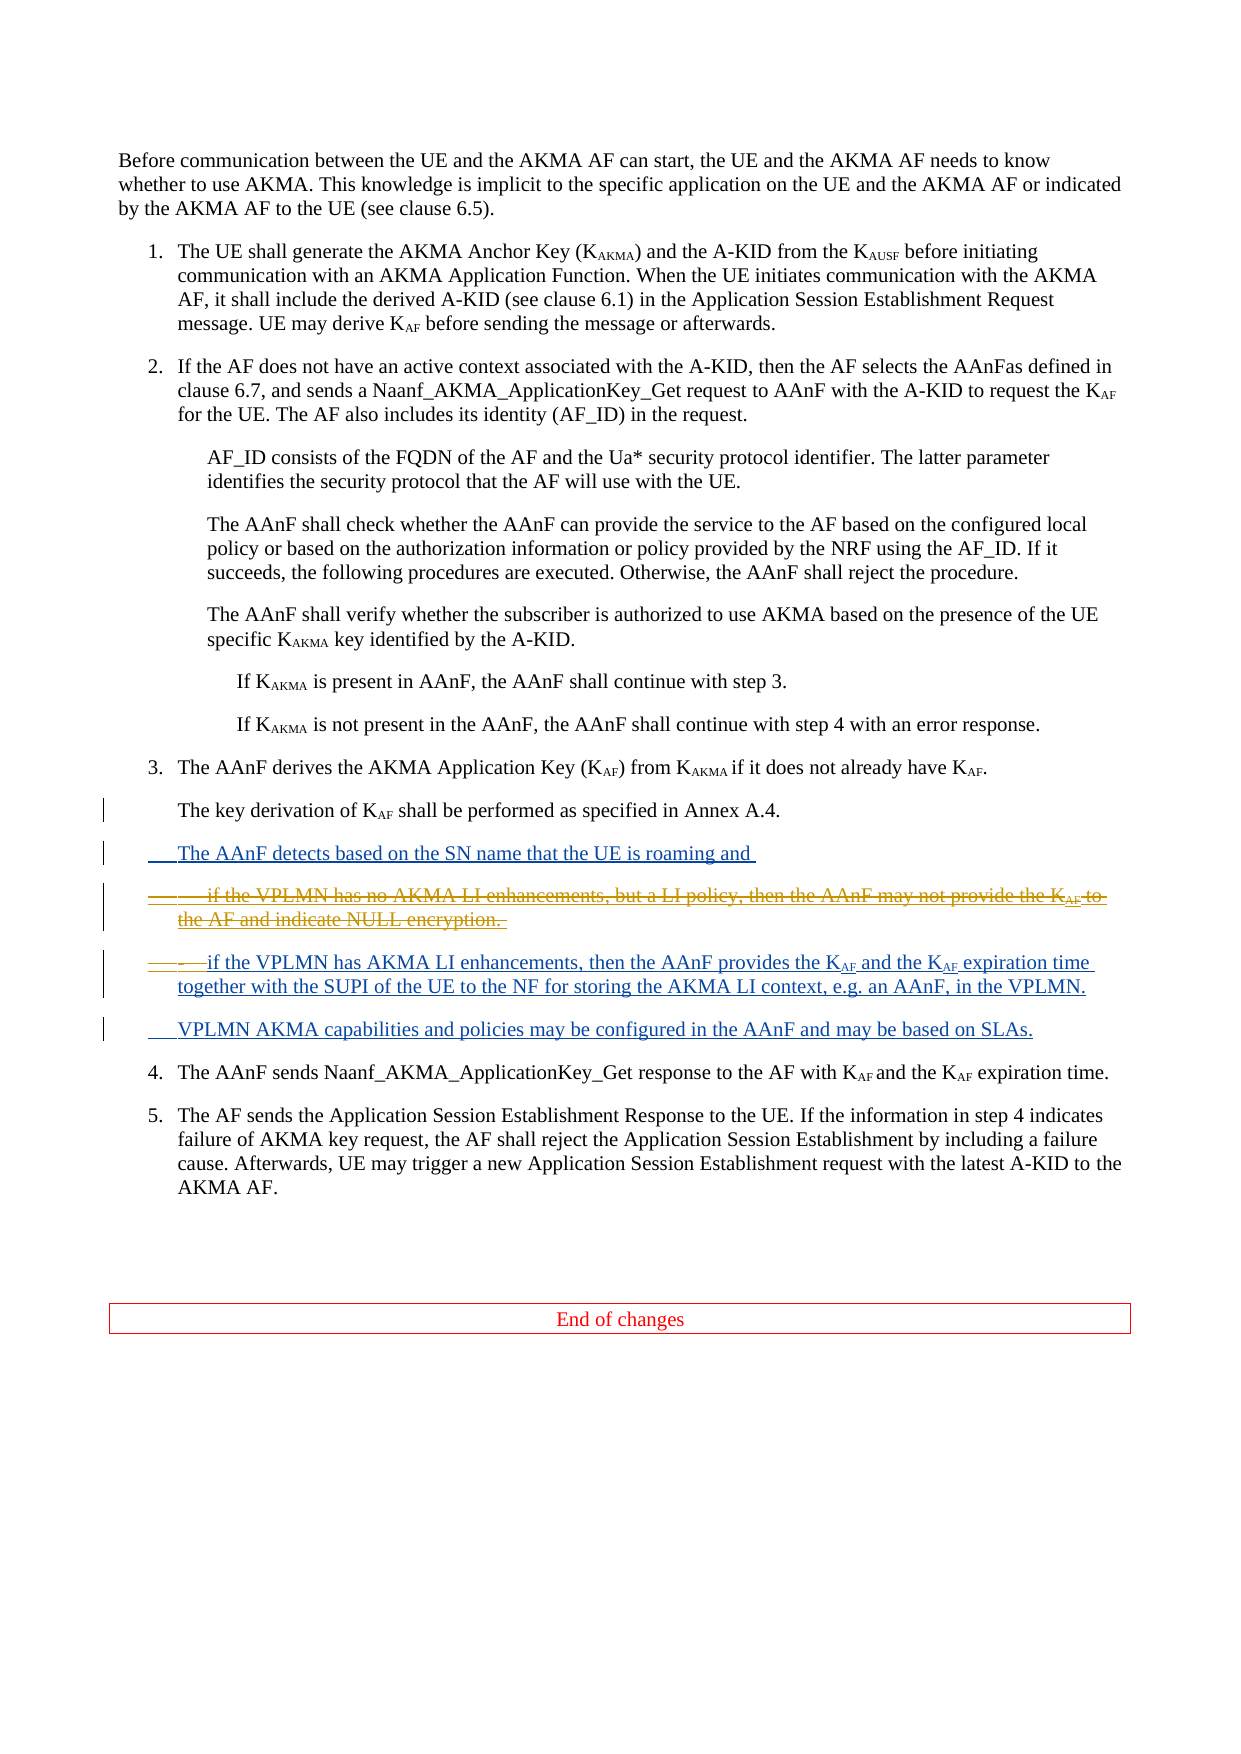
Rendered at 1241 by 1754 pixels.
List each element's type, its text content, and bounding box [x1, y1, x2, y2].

text The key derivation of KAF shall be performed as specified in Annex A.4. [148, 798, 1122, 822]
text 4. The AAnF sends Naanf_AKMA_ApplicationKey_Get response to the AF with KAF and the KAF expiration time. [148, 1060, 1122, 1084]
text The AAnF shall check whether the AAnF can provide the service to the AF based on the configured local policy or based on the authorization information or policy provided by the NRF using the AF_ID. If it succeeds, the following procedures are executed. Otherwise, the AAnF shall reject the procedure. [207, 511, 1122, 584]
text The AAnF shall verify whether the subscriber is authorized to use AKMA based on the presence of the UE specific KAKMA key identified by the A-KID. [207, 602, 1122, 651]
text If KAKMA is present in AAnF, the AAnF shall continue with step 3. [236, 669, 1122, 693]
text End of changes [110, 1304, 1130, 1333]
text 1. The UE shall generate the AKMA Anchor Key (KAKMA) and the A-KID from the KAUSF before initiating communication with an AKMA Application Function. When the UE initiates communication with the AKMA AF, it shall include the derived A-KID (see clause 6.1) in the Application Session Establishment Request message. UE may derive KAF before sending the message or afterwards. [148, 239, 1122, 335]
text If KAKMA is not present in the AAnF, the AAnF shall continue with step 4 with an error response. [236, 712, 1122, 736]
text 5. The AF sends the Application Session Establishment Response to the UE. If the information in step 4 indicates failure of AKMA key request, the AF shall reject the Application Session Establishment by including a failure cause. Afterwards, UE may trigger a new Application Session Establishment request with the latest A-KID to the AKMA AF. [148, 1103, 1122, 1199]
text 3. The AAnF derives the AKMA Application Key (KAF) from KAKMA if it does not already have KAF. [148, 755, 1122, 779]
text AF_ID consists of the FQDN of the AF and the Ua* security protocol identifier. The latter parameter identifies the security protocol that the AF will use with the UE. [207, 444, 1122, 493]
text Before communication between the UE and the AKMA AF can start, the UE and the AKMA AF needs to know whether to use AKMA. This knowledge is implicit to the specific application on the UE and the AKMA AF or indicated by the AKMA AF to the UE (see clause 6.5). [118, 148, 1122, 220]
text 2. If the AF does not have an active context associated with the A-KID, then the AF selects the AAnFas defined in clause 6.7, and sends a Naanf_AKMA_ApplicationKey_Get request to AAnF with the A-KID to request the KAF for the UE. The AF also includes its identity (AF_ID) in the request. [148, 354, 1122, 426]
